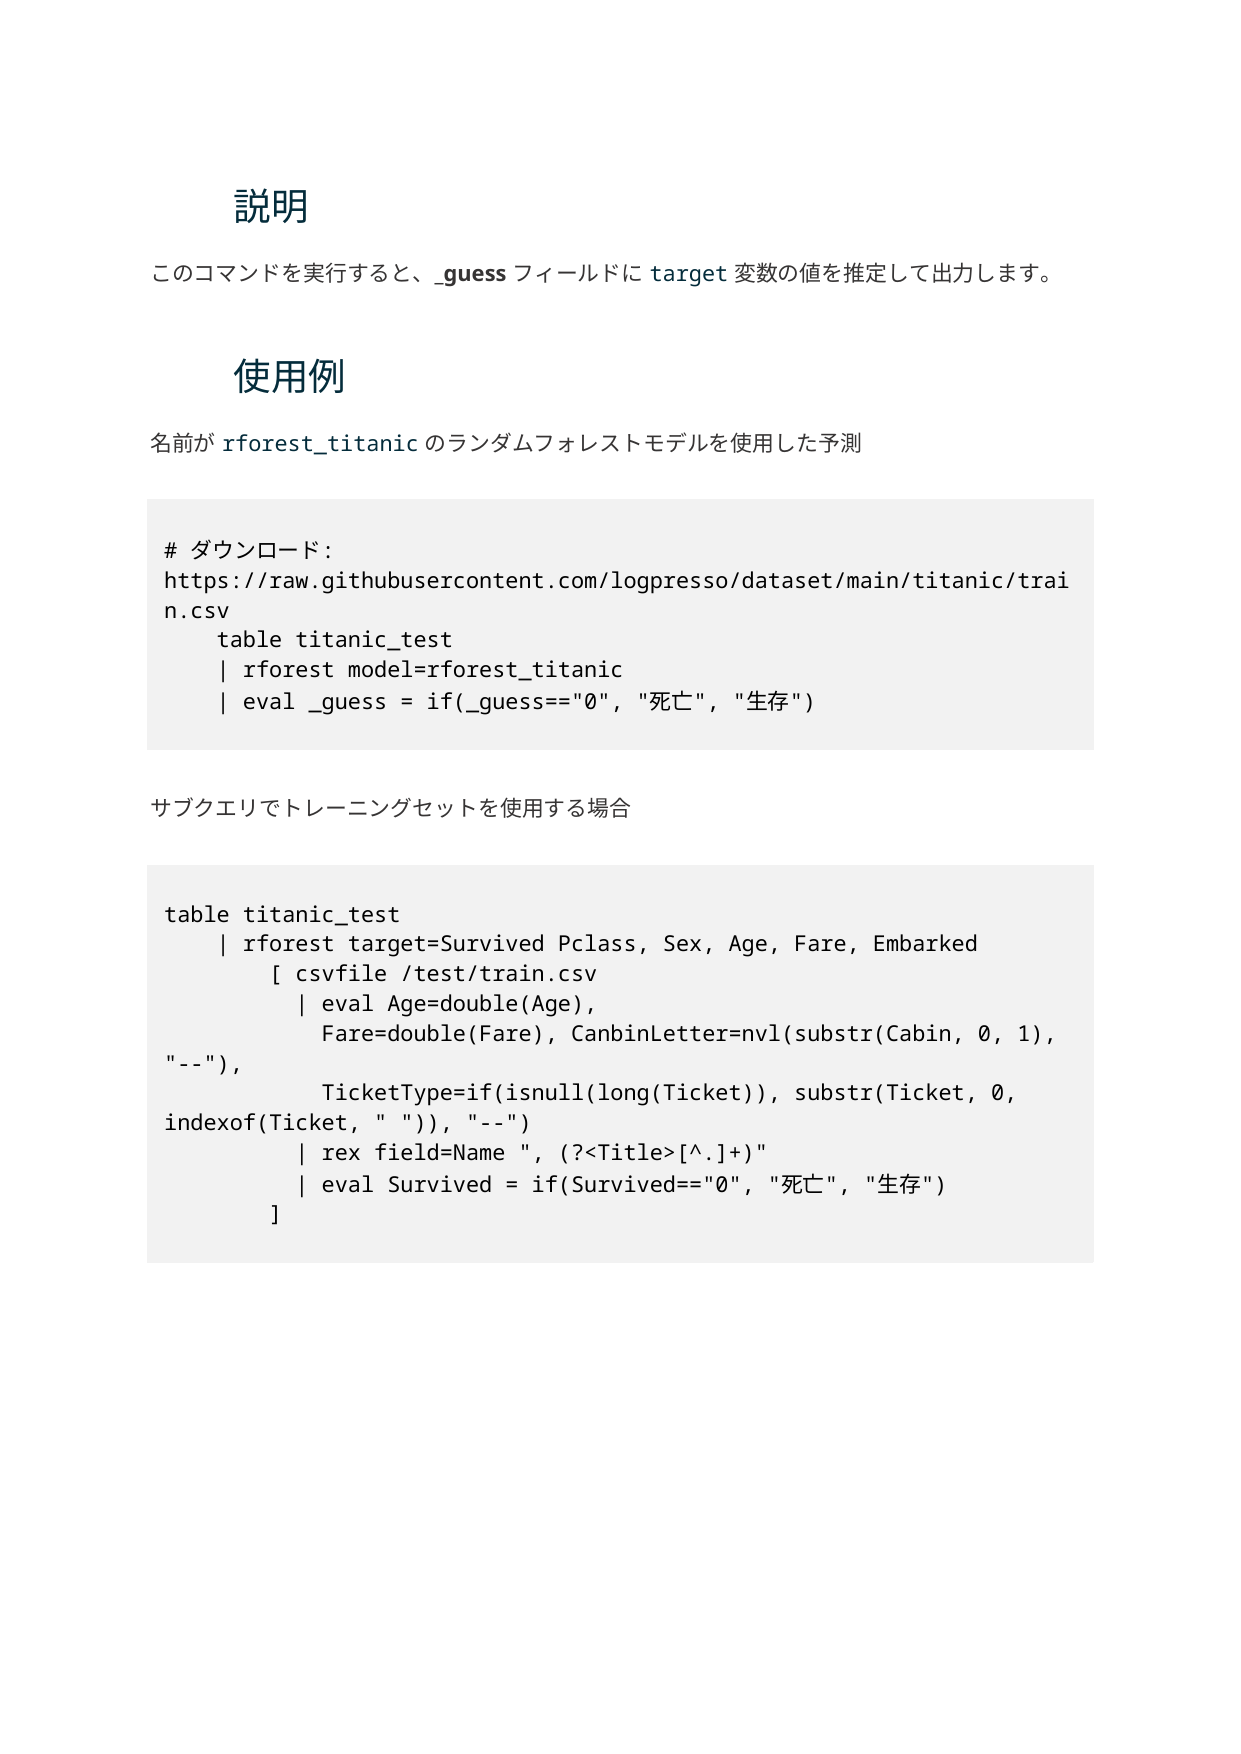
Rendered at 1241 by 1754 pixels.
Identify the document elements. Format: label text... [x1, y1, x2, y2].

subtitle 使用例 [150, 347, 1090, 401]
text table titanic_test | rforest target=Survived Pclass, Sex, Age, Fare, Embarked [ csvfile /test/train.csv | eval Age=double(Age), Fare=double(Fare), CanbinLetter=nvl(substr(Cabin, 0, 1), "--"), TicketType=if(isnull(long(Ticket)), substr(Ticket, 0, indexof(Ticket, " ")), "--") | rex field=Name ", (?<Title>[^.]+)" | eval Survived = if(Survived=="0", "死亡", "生存") ] [148, 866, 1093, 1262]
subtitle 説明 [150, 177, 1090, 231]
text このコマンドを実行すると、_guess フィールドに target 変数の値を推定して出力します。 [150, 256, 1090, 288]
text サブクエリでトレーニングセットを使用する場合 [150, 791, 1090, 823]
text 名前が rforest_titanic のランダムフォレストモデルを使用した予測 [150, 426, 1090, 458]
text # ダウンロード: https://raw.githubusercontent.com/logpresso/dataset/main/titanic/train.csv table titanic_test | rforest model=rforest_titanic | eval _guess = if(_guess=="0", "死亡", "生存") [148, 500, 1093, 749]
